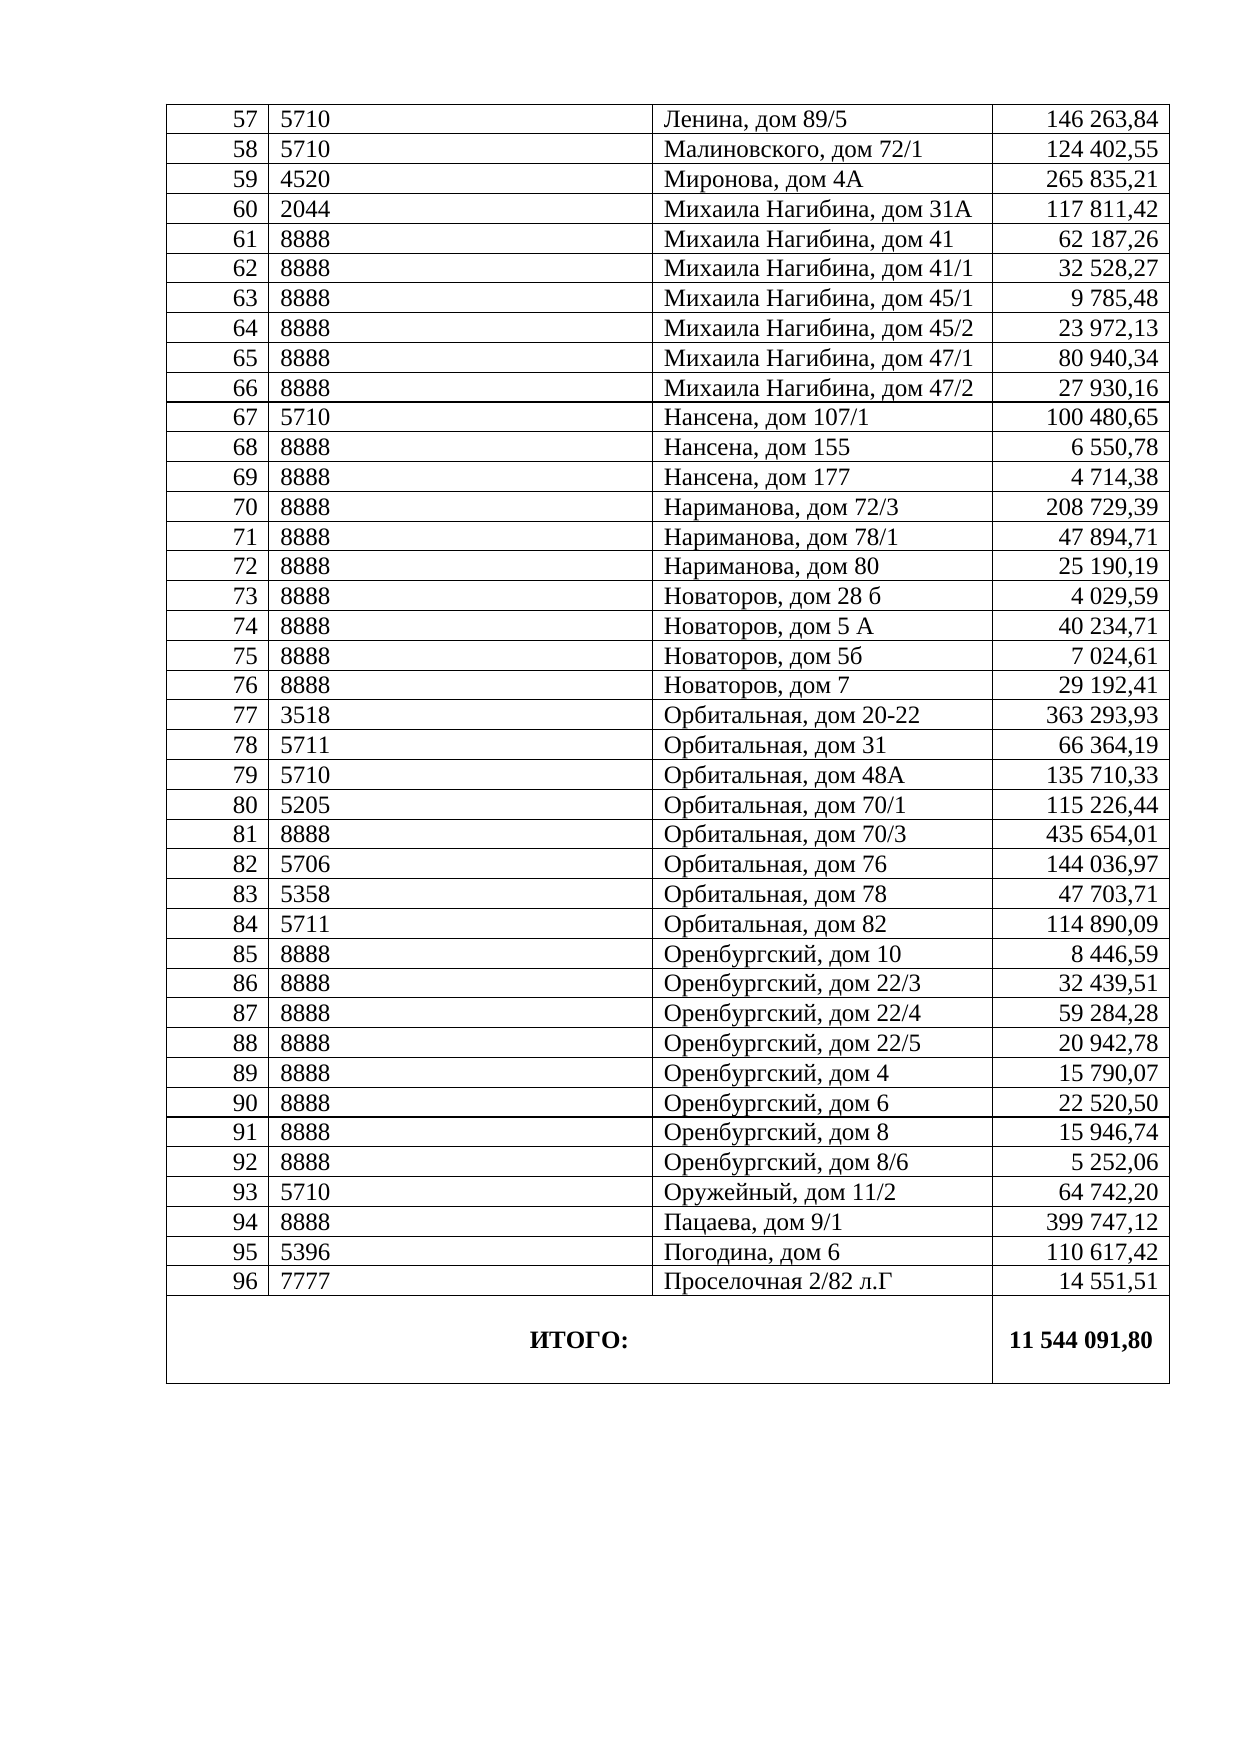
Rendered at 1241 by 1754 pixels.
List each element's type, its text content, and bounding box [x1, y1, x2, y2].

table_cell 86 [167, 969, 268, 997]
table_cell 124 402,55 [993, 134, 1169, 163]
table_cell 14 551,51 [993, 1266, 1169, 1295]
table_cell 4 714,38 [993, 462, 1169, 491]
table_cell Миронова, дом 4А [653, 164, 992, 193]
table_cell 68 [167, 432, 268, 461]
table_cell Нансена, дом 155 [653, 432, 992, 461]
table_cell 83 [167, 879, 268, 908]
table_cell 23 972,13 [993, 313, 1169, 342]
table_cell Орбитальная, дом 82 [653, 909, 992, 938]
table_cell Орбитальная, дом 70/3 [653, 820, 992, 848]
table_cell 25 190,19 [993, 551, 1169, 580]
table_cell Орбитальная, дом 31 [653, 730, 992, 759]
table_cell 91 [167, 1118, 268, 1146]
table_cell 8888 [269, 343, 652, 372]
table_cell 22 520,50 [993, 1088, 1169, 1116]
table_cell Нариманова, дом 78/1 [653, 522, 992, 550]
table_cell 208 729,39 [993, 492, 1169, 521]
table_cell 8888 [269, 671, 652, 699]
table_cell Оренбургский, дом 8 [653, 1118, 992, 1146]
table_cell 76 [167, 671, 268, 699]
table_cell 8888 [269, 432, 652, 461]
table_cell 115 226,44 [993, 790, 1169, 818]
table_cell 67 [167, 403, 268, 431]
table_cell 146 263,84 [993, 105, 1169, 133]
table_cell 5358 [269, 879, 652, 908]
table_cell 4 029,59 [993, 581, 1169, 610]
table_cell 435 654,01 [993, 820, 1169, 848]
table_cell Оренбургский, дом 22/4 [653, 998, 992, 1027]
table_cell 11 544 091,80 [993, 1296, 1169, 1382]
table_cell 47 703,71 [993, 879, 1169, 908]
table_cell 8888 [269, 1058, 652, 1087]
table_cell 8888 [269, 254, 652, 282]
table_cell 8888 [269, 1088, 652, 1116]
table_cell 5710 [269, 760, 652, 789]
table_cell Нариманова, дом 80 [653, 551, 992, 580]
table_cell 94 [167, 1207, 268, 1236]
table_cell 89 [167, 1058, 268, 1087]
table_cell 8888 [269, 939, 652, 967]
table_cell Оренбургский, дом 8/6 [653, 1147, 992, 1176]
table_cell 59 284,28 [993, 998, 1169, 1027]
table_cell 8888 [269, 224, 652, 252]
table_cell 8888 [269, 641, 652, 669]
table_cell 135 710,33 [993, 760, 1169, 789]
table_cell 8888 [269, 551, 652, 580]
table_cell 5710 [269, 1177, 652, 1206]
table_cell 71 [167, 522, 268, 550]
table_cell 8 446,59 [993, 939, 1169, 967]
table_cell 8888 [269, 1147, 652, 1176]
table_cell 80 940,34 [993, 343, 1169, 372]
table_cell 8888 [269, 969, 652, 997]
table_cell Проселочная 2/82 л.Г [653, 1266, 992, 1295]
table_cell 88 [167, 1028, 268, 1057]
table_cell Новаторов, дом 7 [653, 671, 992, 699]
table_cell Ленина, дом 89/5 [653, 105, 992, 133]
table_cell 8888 [269, 1207, 652, 1236]
table_cell 92 [167, 1147, 268, 1176]
table_cell 7777 [269, 1266, 652, 1295]
table_cell 8888 [269, 462, 652, 491]
table_cell Михаила Нагибина, дом 31А [653, 194, 992, 223]
table_cell Нансена, дом 177 [653, 462, 992, 491]
table_cell 27 930,16 [993, 373, 1169, 401]
table_cell 66 364,19 [993, 730, 1169, 759]
table_cell 110 617,42 [993, 1237, 1169, 1265]
table_cell 8888 [269, 1028, 652, 1057]
table_cell 74 [167, 611, 268, 640]
table_cell 60 [167, 194, 268, 223]
table_cell Михаила Нагибина, дом 41 [653, 224, 992, 252]
table_cell Новаторов, дом 5 А [653, 611, 992, 640]
table_cell 66 [167, 373, 268, 401]
table_cell Михаила Нагибина, дом 45/2 [653, 313, 992, 342]
table_cell 4520 [269, 164, 652, 193]
table_cell Малиновского, дом 72/1 [653, 134, 992, 163]
table_cell 82 [167, 849, 268, 878]
table_cell 8888 [269, 998, 652, 1027]
table_cell Пацаева, дом 9/1 [653, 1207, 992, 1236]
table_cell 100 480,65 [993, 403, 1169, 431]
table_cell 15 790,07 [993, 1058, 1169, 1087]
table_cell 399 747,12 [993, 1207, 1169, 1236]
table_cell Орбитальная, дом 78 [653, 879, 992, 908]
table_cell 7 024,61 [993, 641, 1169, 669]
table_cell Орбитальная, дом 20-22 [653, 700, 992, 729]
table_cell ИТОГО: [167, 1296, 992, 1382]
table_cell 9 785,48 [993, 283, 1169, 312]
table_cell 70 [167, 492, 268, 521]
table_cell Оренбургский, дом 6 [653, 1088, 992, 1116]
table_cell 5205 [269, 790, 652, 818]
table_cell Новаторов, дом 28 б [653, 581, 992, 610]
table_cell 69 [167, 462, 268, 491]
table_cell 47 894,71 [993, 522, 1169, 550]
table_cell Михаила Нагибина, дом 47/2 [653, 373, 992, 401]
table_cell 84 [167, 909, 268, 938]
table_cell 64 742,20 [993, 1177, 1169, 1206]
table_cell 265 835,21 [993, 164, 1169, 193]
table_cell 75 [167, 641, 268, 669]
table_cell 15 946,74 [993, 1118, 1169, 1146]
table_cell 5711 [269, 909, 652, 938]
table_cell Оренбургский, дом 22/3 [653, 969, 992, 997]
table_cell Нариманова, дом 72/3 [653, 492, 992, 521]
table_cell 5710 [269, 403, 652, 431]
table_cell 65 [167, 343, 268, 372]
table_cell 8888 [269, 522, 652, 550]
table_cell 8888 [269, 820, 652, 848]
table_cell 73 [167, 581, 268, 610]
table_cell 62 [167, 254, 268, 282]
table_cell 32 439,51 [993, 969, 1169, 997]
table_cell 5 252,06 [993, 1147, 1169, 1176]
table_cell 59 [167, 164, 268, 193]
table_cell 8888 [269, 373, 652, 401]
table_cell 29 192,41 [993, 671, 1169, 699]
table_cell 3518 [269, 700, 652, 729]
table_cell 58 [167, 134, 268, 163]
table_cell 93 [167, 1177, 268, 1206]
table_cell Оренбургский, дом 22/5 [653, 1028, 992, 1057]
table_cell 8888 [269, 283, 652, 312]
table_cell 81 [167, 820, 268, 848]
table_cell 144 036,97 [993, 849, 1169, 878]
table_cell Оренбургский, дом 4 [653, 1058, 992, 1087]
table_cell 72 [167, 551, 268, 580]
table_cell 95 [167, 1237, 268, 1265]
table_cell 62 187,26 [993, 224, 1169, 252]
table_cell 5711 [269, 730, 652, 759]
table_cell Орбитальная, дом 70/1 [653, 790, 992, 818]
table_cell 8888 [269, 611, 652, 640]
table_cell Новаторов, дом 5б [653, 641, 992, 669]
table_cell 114 890,09 [993, 909, 1169, 938]
table_cell 40 234,71 [993, 611, 1169, 640]
table_cell 80 [167, 790, 268, 818]
table_cell 363 293,93 [993, 700, 1169, 729]
table_cell Михаила Нагибина, дом 41/1 [653, 254, 992, 282]
table_cell 8888 [269, 1118, 652, 1146]
table_cell 87 [167, 998, 268, 1027]
table_cell 2044 [269, 194, 652, 223]
table_cell 5710 [269, 134, 652, 163]
table_cell 5706 [269, 849, 652, 878]
table_cell 117 811,42 [993, 194, 1169, 223]
table_cell 63 [167, 283, 268, 312]
table_cell 6 550,78 [993, 432, 1169, 461]
table_cell Михаила Нагибина, дом 47/1 [653, 343, 992, 372]
table_cell Орбитальная, дом 76 [653, 849, 992, 878]
table_cell Нансена, дом 107/1 [653, 403, 992, 431]
table_cell 8888 [269, 492, 652, 521]
table_cell 77 [167, 700, 268, 729]
table_cell Орбитальная, дом 48А [653, 760, 992, 789]
table_cell 78 [167, 730, 268, 759]
table_cell 5710 [269, 105, 652, 133]
table_cell 20 942,78 [993, 1028, 1169, 1057]
table_cell 79 [167, 760, 268, 789]
table_cell 57 [167, 105, 268, 133]
table_cell 96 [167, 1266, 268, 1295]
table_cell 85 [167, 939, 268, 967]
table_cell 8888 [269, 581, 652, 610]
table_cell Оружейный, дом 11/2 [653, 1177, 992, 1206]
table_cell 90 [167, 1088, 268, 1116]
table_cell 32 528,27 [993, 254, 1169, 282]
table_cell Михаила Нагибина, дом 45/1 [653, 283, 992, 312]
table_cell 5396 [269, 1237, 652, 1265]
table_cell Погодина, дом 6 [653, 1237, 992, 1265]
table_cell 8888 [269, 313, 652, 342]
table_cell Оренбургский, дом 10 [653, 939, 992, 967]
table_cell 61 [167, 224, 268, 252]
table_cell 64 [167, 313, 268, 342]
